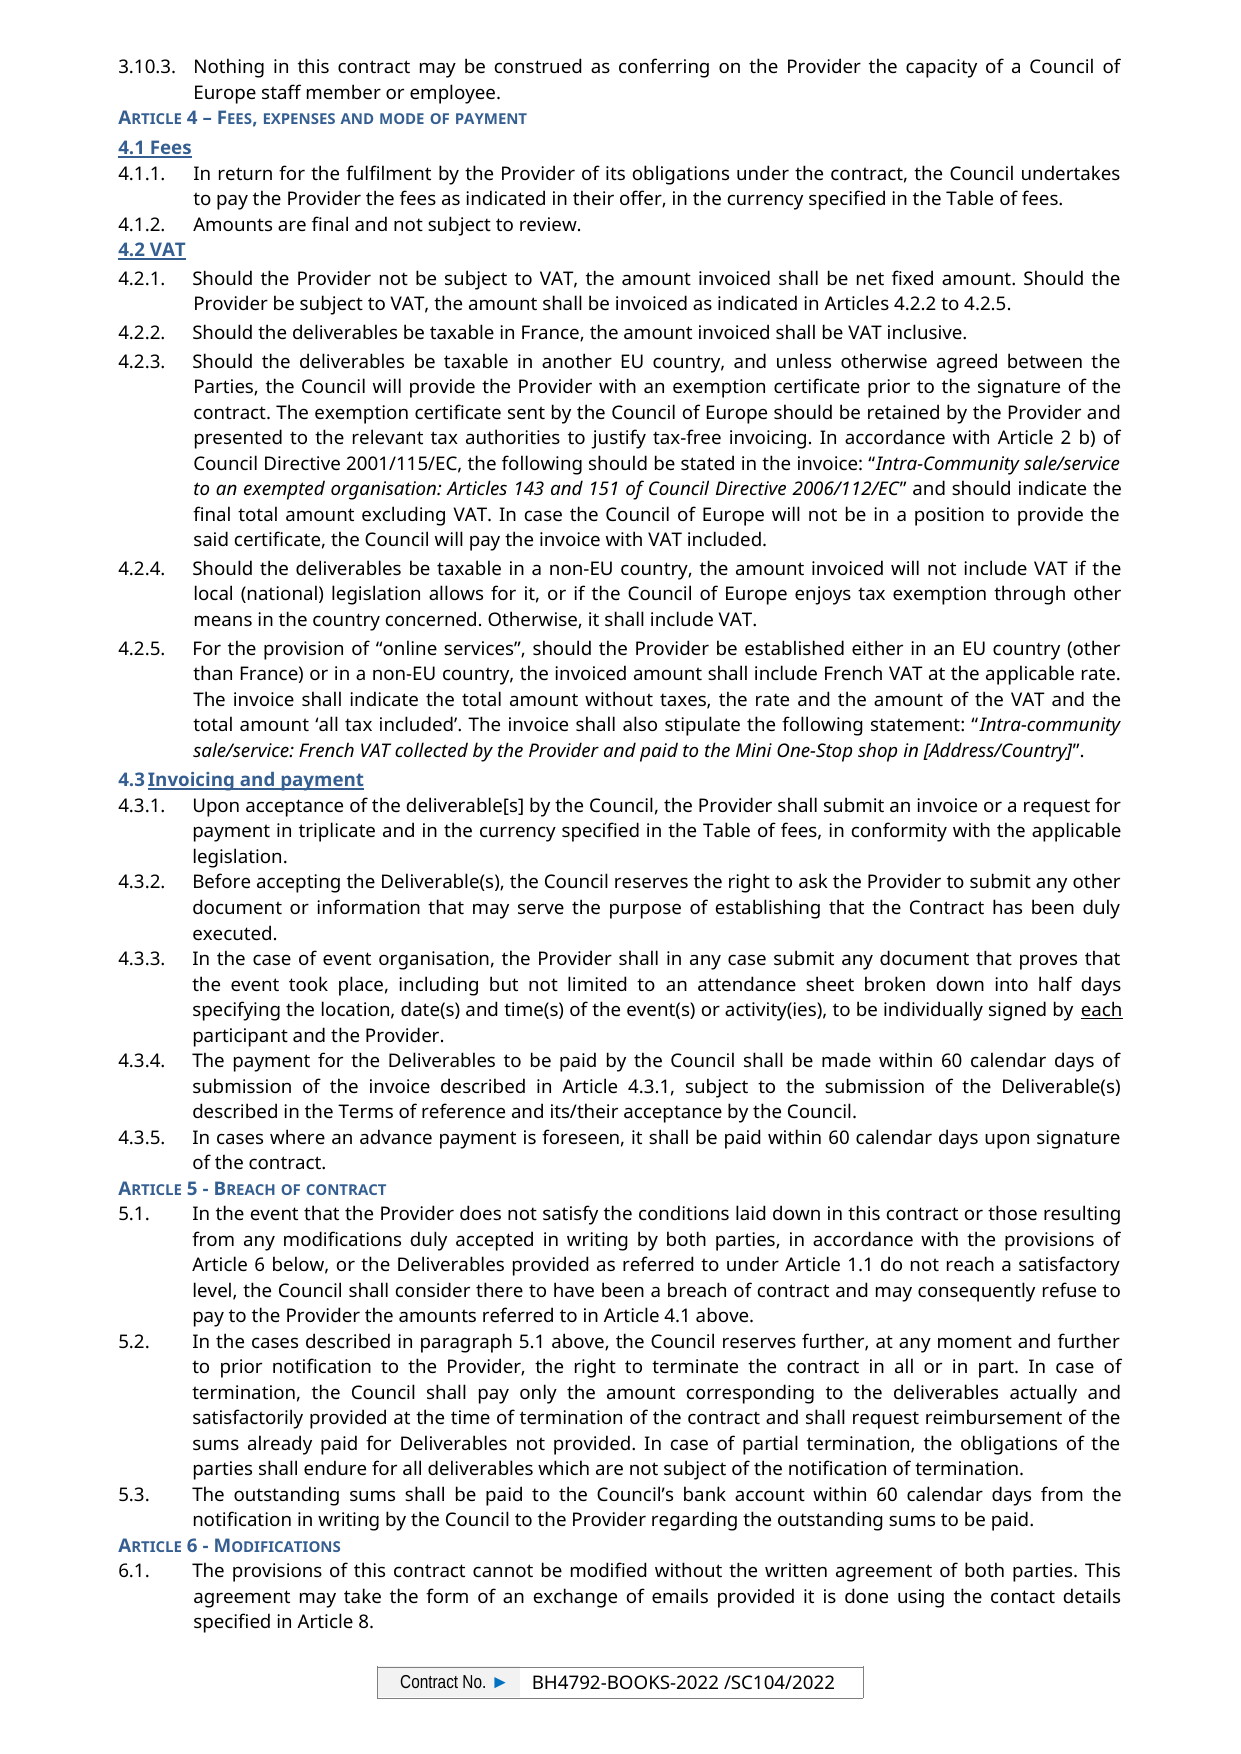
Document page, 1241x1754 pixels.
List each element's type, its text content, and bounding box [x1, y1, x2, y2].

list Upon acceptance of the deliverable[s] by the Council, the Provider shall submit an invoice or a request for payment in triplicate and in the currency specified in the Table of fees, in conformity with the applicable legislation. [118, 792, 1122, 869]
list The payment for the Deliverables to be paid by the Council shall be made within 60 calendar days of submission of the invoice described in Article 4.3.1, subject to the submission of the Deliverable(s) described in the Terms of reference and its/their acceptance by the Council. [118, 1047, 1122, 1124]
list For the provision of “online services”, should the Provider be established either in an EU country (other than France) or in a non-EU country, the invoiced amount shall include French VAT at the applicable rate. The invoice shall indicate the total amount without taxes, the rate and the amount of the VAT and the total amount ‘all tax included’. The invoice shall also stipulate the following statement: “Intra-community sale/service: French VAT collected by the Provider and paid to the Mini One-Stop shop in [Address/Country]”. [118, 635, 1122, 762]
text 4.2 VAT [118, 236, 1122, 262]
list Before accepting the Deliverable(s), the Council reserves the right to ask the Provider to submit any other document or information that may serve the purpose of establishing that the Contract has been duly executed. [118, 869, 1122, 945]
list Nothing in this contract may be construed as conferring on the Provider the capacity of a Council of Europe staff member or employee. [118, 54, 1122, 105]
list The outstanding sums shall be paid to the Council’s bank account within 60 calendar days from the notification in writing by the Council to the Provider regarding the outstanding sums to be paid. [118, 1481, 1122, 1532]
list Should the deliverables be taxable in France, the amount invoiced shall be VAT inclusive. [118, 319, 1122, 345]
list In the event that the Provider does not satisfy the conditions laid down in this contract or those resulting from any modifications duly accepted in writing by both parties, in accordance with the provisions of Article 6 below, or the Deliverables provided as referred to under Article 1.1 do not reach a satisfactory level, the Council shall consider there to have been a breach of contract and may consequently refuse to pay to the Provider the amounts referred to in Article 4.1 above. [118, 1201, 1122, 1328]
list Invoicing and payment [118, 767, 1122, 792]
list Should the deliverables be taxable in another EU country, and unless otherwise agreed between the Parties, the Council will provide the Provider with an exemption certificate prior to the signature of the contract. The exemption certificate sent by the Council of Europe should be retained by the Provider and presented to the relevant tax authorities to justify tax-free invoicing. In accordance with Article 2 b) of Council Directive 2001/115/EC, the following should be stated in the invoice: “Intra-Community sale/service to an exempted organisation: Articles 143 and 151 of Council Directive 2006/112/EC” and should indicate the final total amount excluding VAT. In case the Council of Europe will not be in a position to provide the said certificate, the Council will pay the invoice with VAT included. [118, 348, 1122, 552]
text Article 5 - Breach of contract [118, 1175, 1122, 1201]
text Article 6 - Modifications [118, 1532, 1122, 1558]
list Amounts are final and not subject to review. [118, 211, 1122, 236]
list Should the deliverables be taxable in a non-EU country, the amount invoiced will not include VAT if the local (national) legislation allows for it, or if the Council of Europe enjoys tax exemption through other means in the country concerned. Otherwise, it shall include VAT. [118, 555, 1122, 632]
text 4.1 Fees [118, 134, 1122, 160]
list In return for the fulfilment by the Provider of its obligations under the contract, the Council undertakes to pay the Provider the fees as indicated in their offer, in the currency specified in the Table of fees. [118, 160, 1122, 211]
list In the case of event organisation, the Provider shall in any case submit any document that proves that the event took place, including but not limited to an attendance sheet broken down into half days specifying the location, date(s) and time(s) of the event(s) or activity(ies), to be individually signed by each participant and the Provider. [118, 945, 1122, 1047]
list In cases where an advance payment is foreseen, it shall be paid within 60 calendar days upon signature of the contract. [118, 1124, 1122, 1175]
text Article 4 – Fees, expenses and mode of payment [118, 105, 1122, 130]
list In the cases described in paragraph 5.1 above, the Council reserves further, at any moment and further to prior notification to the Provider, the right to terminate the contract in all or in part. In case of termination, the Council shall pay only the amount corresponding to the deliverables actually and satisfactorily provided at the time of termination of the contract and shall request reimbursement of the sums already paid for Deliverables not provided. In case of partial termination, the obligations of the parties shall endure for all deliverables which are not subject of the notification of termination. [118, 1328, 1122, 1481]
list Should the Provider not be subject to VAT, the amount invoiced shall be net fixed amount. Should the Provider be subject to VAT, the amount shall be invoiced as indicated in Articles 4.2.2 to 4.2.5. [118, 265, 1122, 316]
list The provisions of this contract cannot be modified without the written agreement of both parties. This agreement may take the form of an exchange of emails provided it is done using the contact details specified in Article 8. [118, 1558, 1122, 1634]
